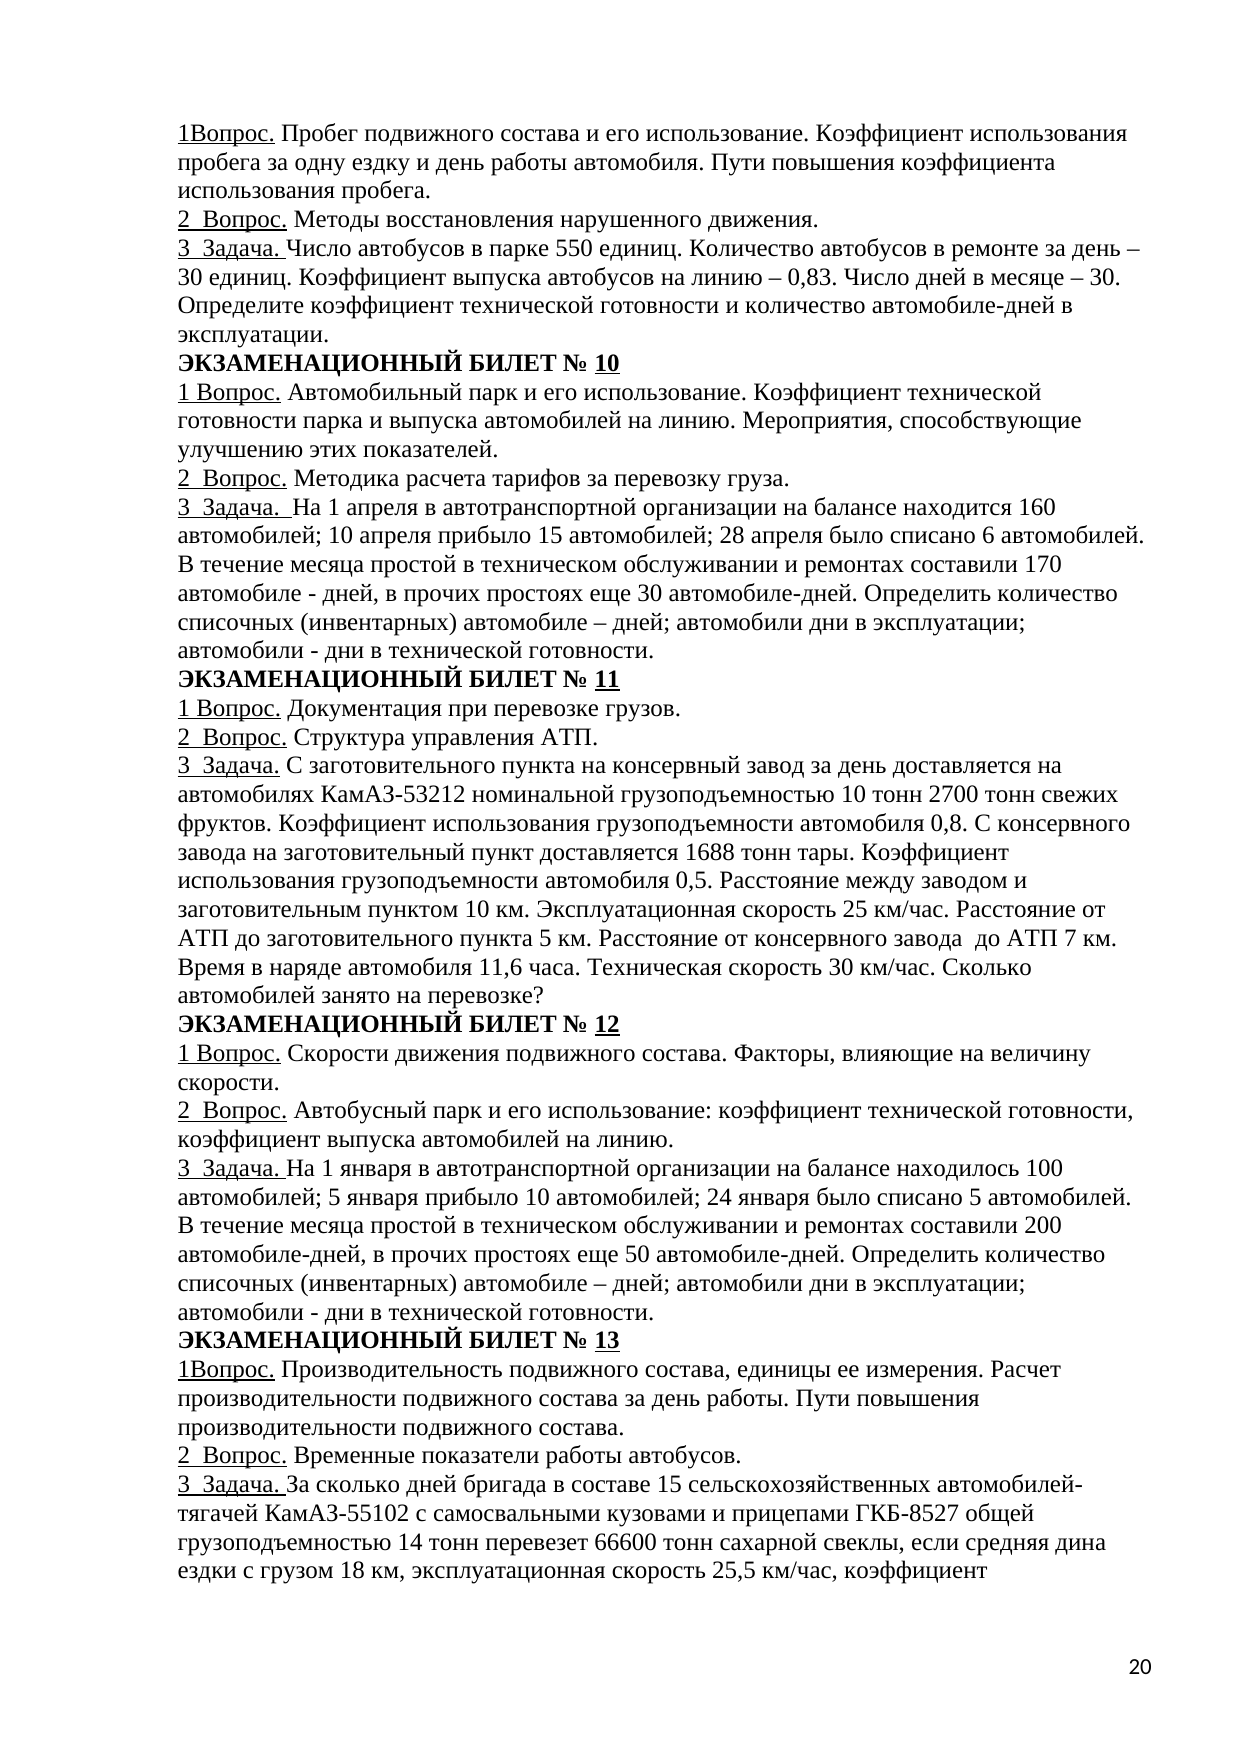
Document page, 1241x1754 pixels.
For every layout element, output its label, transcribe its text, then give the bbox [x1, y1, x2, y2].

text 1 Вопрос. Скорости движения подвижного состава. Факторы, влияющие на величину скорости. [177, 1038, 1152, 1096]
text 2 Вопрос. Методы восстановления нарушенного движения. [177, 204, 1152, 233]
text 3 Задача. На 1 января в автотранспортной организации на балансе находилось 100 автомобилей; 5 января прибыло 10 автомобилей; 24 января было списано 5 автомобилей. В течение месяца простой в техническом обслуживании и ремонтах составили 200 автомобиле-дней, в прочих простоях еще 50 автомобиле-дней. Определить количество списочных (инвентарных) автомобиле – дней; автомобили дни в эксплуатации; автомобили - дни в технической готовности. [177, 1153, 1152, 1326]
text 1Вопрос. Производительность подвижного состава, единицы ее измерения. Расчет производительности подвижного состава за день работы. Пути повышения производительности подвижного состава. [177, 1354, 1152, 1441]
text ЭКЗАМЕНАЦИОННЫЙ БИЛЕТ № 10 [177, 348, 1152, 377]
text ЭКЗАМЕНАЦИОННЫЙ БИЛЕТ № 11 [177, 664, 1152, 693]
text ЭКЗАМЕНАЦИОННЫЙ БИЛЕТ № 12 [177, 1009, 1152, 1038]
text ЭКЗАМЕНАЦИОННЫЙ БИЛЕТ № 13 [177, 1326, 1152, 1354]
text 3 Задача. На 1 апреля в автотранспортной организации на балансе находится 160 автомобилей; 10 апреля прибыло 15 автомобилей; 28 апреля было списано 6 автомобилей. В течение месяца простой в техническом обслуживании и ремонтах составили 170 автомобиле - дней, в прочих простоях еще 30 автомобиле-дней. Определить количество списочных (инвентарных) автомобиле – дней; автомобили дни в эксплуатации; автомобили - дни в технической готовности. [177, 492, 1152, 664]
text 3 Задача. С заготовительного пункта на консервный завод за день доставляется на автомобилях КамАЗ-53212 номинальной грузоподъемностью 10 тонн 2700 тонн свежих фруктов. Коэффициент использования грузоподъемности автомобиля 0,8. С консервного завода на заготовительный пункт доставляется 1688 тонн тары. Коэффициент использования грузоподъемности автомобиля 0,5. Расстояние между заводом и заготовительным пунктом 10 км. Эксплуатационная скорость 25 км/час. Расстояние от АТП до заготовительного пункта 5 км. Расстояние от консервного завода до АТП 7 км. Время в наряде автомобиля 11,6 часа. Техническая скорость 30 км/час. Сколько автомобилей занято на перевозке? [177, 751, 1152, 1009]
text 1 Вопрос. Документация при перевозке грузов. [177, 693, 1152, 722]
text 2 Вопрос. Автобусный парк и его использование: коэффициент технической готовности, коэффициент выпуска автомобилей на линию. [177, 1096, 1152, 1153]
text 2 Вопрос. Методика расчета тарифов за перевозку груза. [177, 463, 1152, 492]
text 2 Вопрос. Временные показатели работы автобусов. [177, 1441, 1152, 1469]
text 1 Вопрос. Автомобильный парк и его использование. Коэффициент технической готовности парка и выпуска автомобилей на линию. Мероприятия, способствующие улучшению этих показателей. [177, 377, 1152, 463]
text 3 Задача. Число автобусов в парке 550 единиц. Количество автобусов в ремонте за день – 30 единиц. Коэффициент выпуска автобусов на линию – 0,83. Число дней в месяце – 30. Определите коэффициент технической готовности и количество автомобиле-дней в эксплуатации. [177, 233, 1152, 348]
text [177, 1469, 1152, 1584]
text 2 Вопрос. Структура управления АТП. [177, 722, 1152, 751]
text 1Вопрос. Пробег подвижного состава и его использование. Коэффициент использования пробега за одну ездку и день работы автомобиля. Пути повышения коэффициента использования пробега. [177, 118, 1152, 204]
